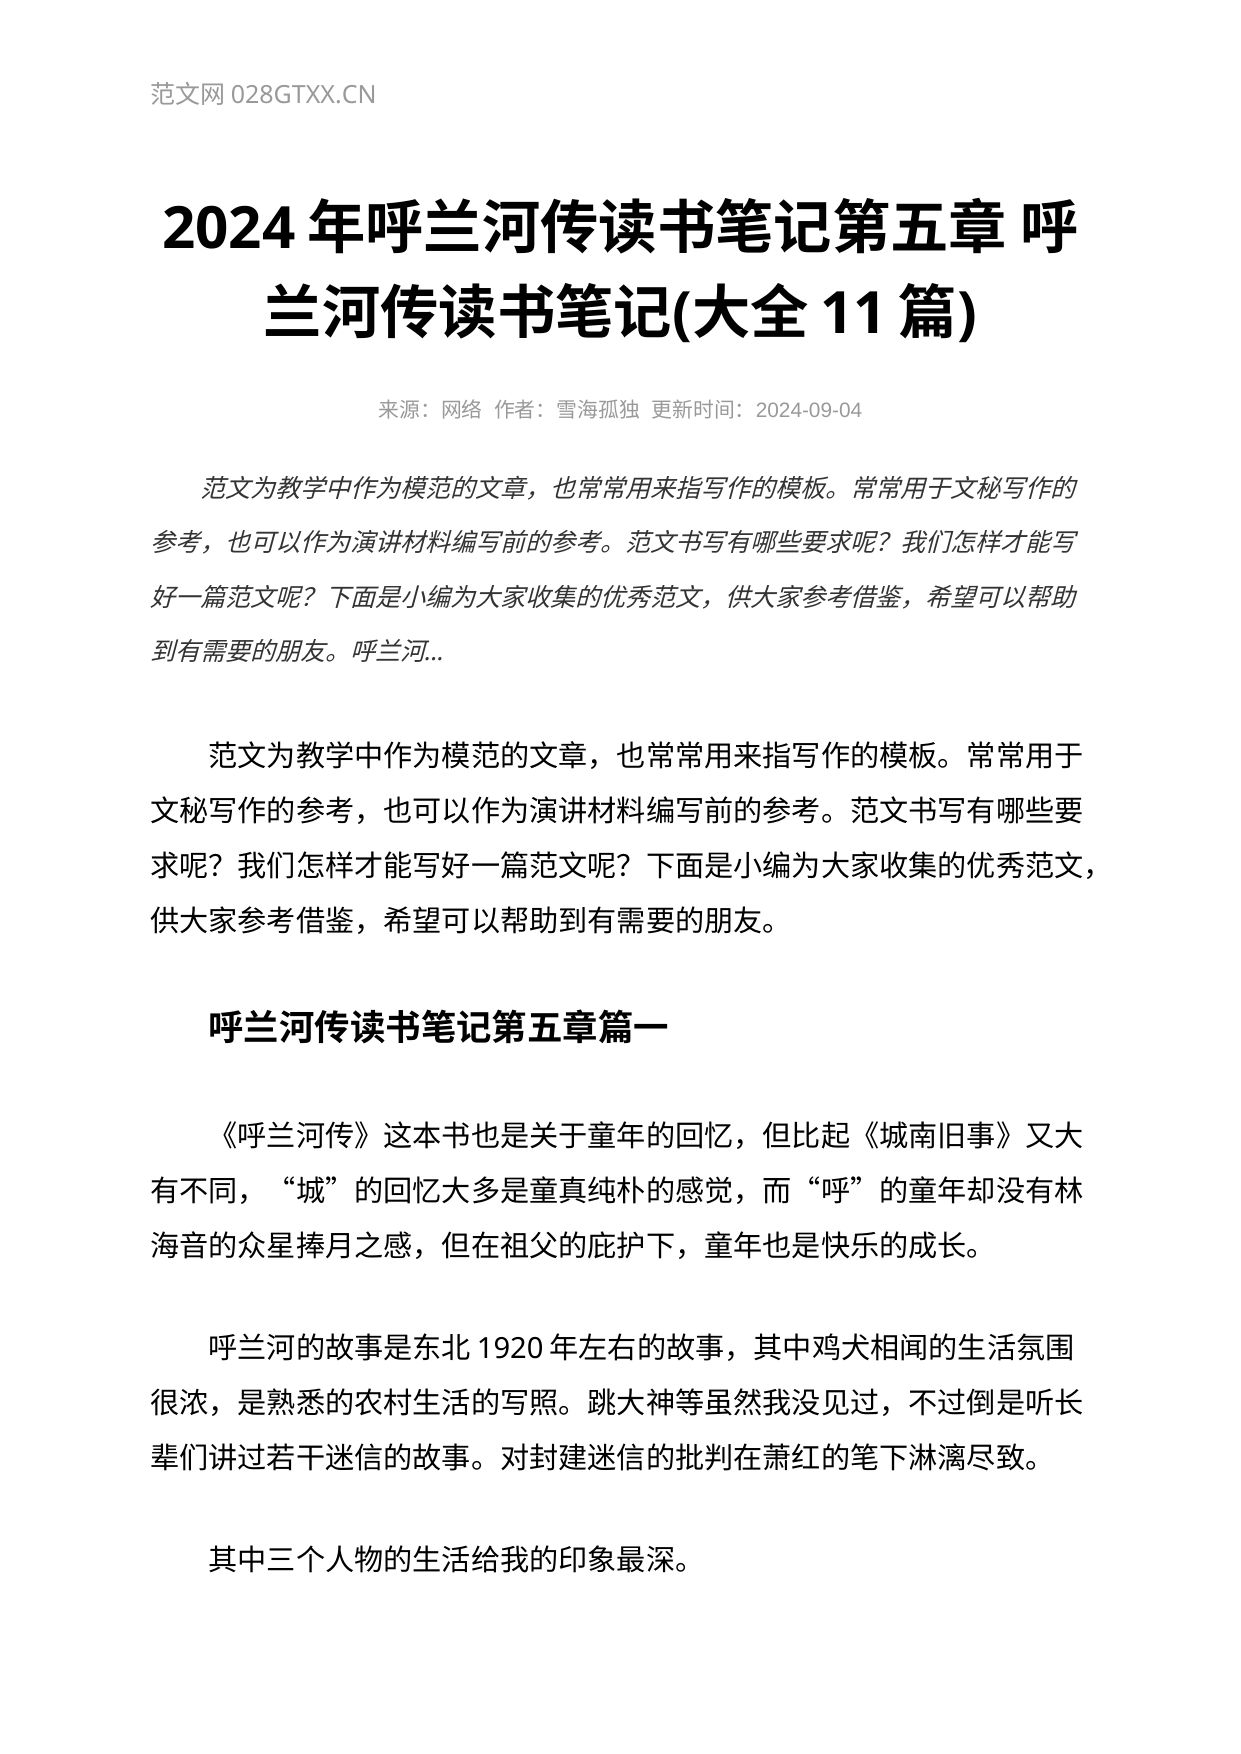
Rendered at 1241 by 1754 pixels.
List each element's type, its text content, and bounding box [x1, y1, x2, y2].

text 《呼兰河传》这本书也是关于童年的回忆，但比起《城南旧事》又大有不同，“城”的回忆大多是童真纯朴的感觉，而“呼”的童年却没有林海音的众星捧月之感，但在祖父的庇护下，童年也是快乐的成长。 [150, 1113, 1090, 1265]
text 呼兰河传读书笔记第五章篇一 [150, 999, 1090, 1051]
subtitle 2024年呼兰河传读书笔记第五章 呼兰河传读书笔记(大全11篇) [150, 181, 1090, 351]
text 其中三个人物的生活给我的印象最深。 [150, 1536, 1090, 1578]
text 呼兰河的故事是东北1920年左右的故事，其中鸡犬相闻的生活氛围很浓，是熟悉的农村生活的写照。跳大神等虽然我没见过，不过倒是听长辈们讲过若干迷信的故事。对封建迷信的批判在萧红的笔下淋漓尽致。 [150, 1324, 1090, 1477]
text 范文为教学中作为模范的文章，也常常用来指写作的模板。常常用于文秘写作的参考，也可以作为演讲材料编写前的参考。范文书写有哪些要求呢？我们怎样才能写好一篇范文呢？下面是小编为大家收集的优秀范文，供大家参考借鉴，希望可以帮助到有需要的朋友。呼兰河... [150, 468, 1090, 668]
text 范文为教学中作为模范的文章，也常常用来指写作的模板。常常用于文秘写作的参考，也可以作为演讲材料编写前的参考。范文书写有哪些要求呢？我们怎样才能写好一篇范文呢？下面是小编为大家收集的优秀范文，供大家参考借鉴，希望可以帮助到有需要的朋友。 [150, 733, 1090, 940]
text 来源：网络 作者：雪海孤独 更新时间：2024-09-04 [150, 398, 1090, 422]
